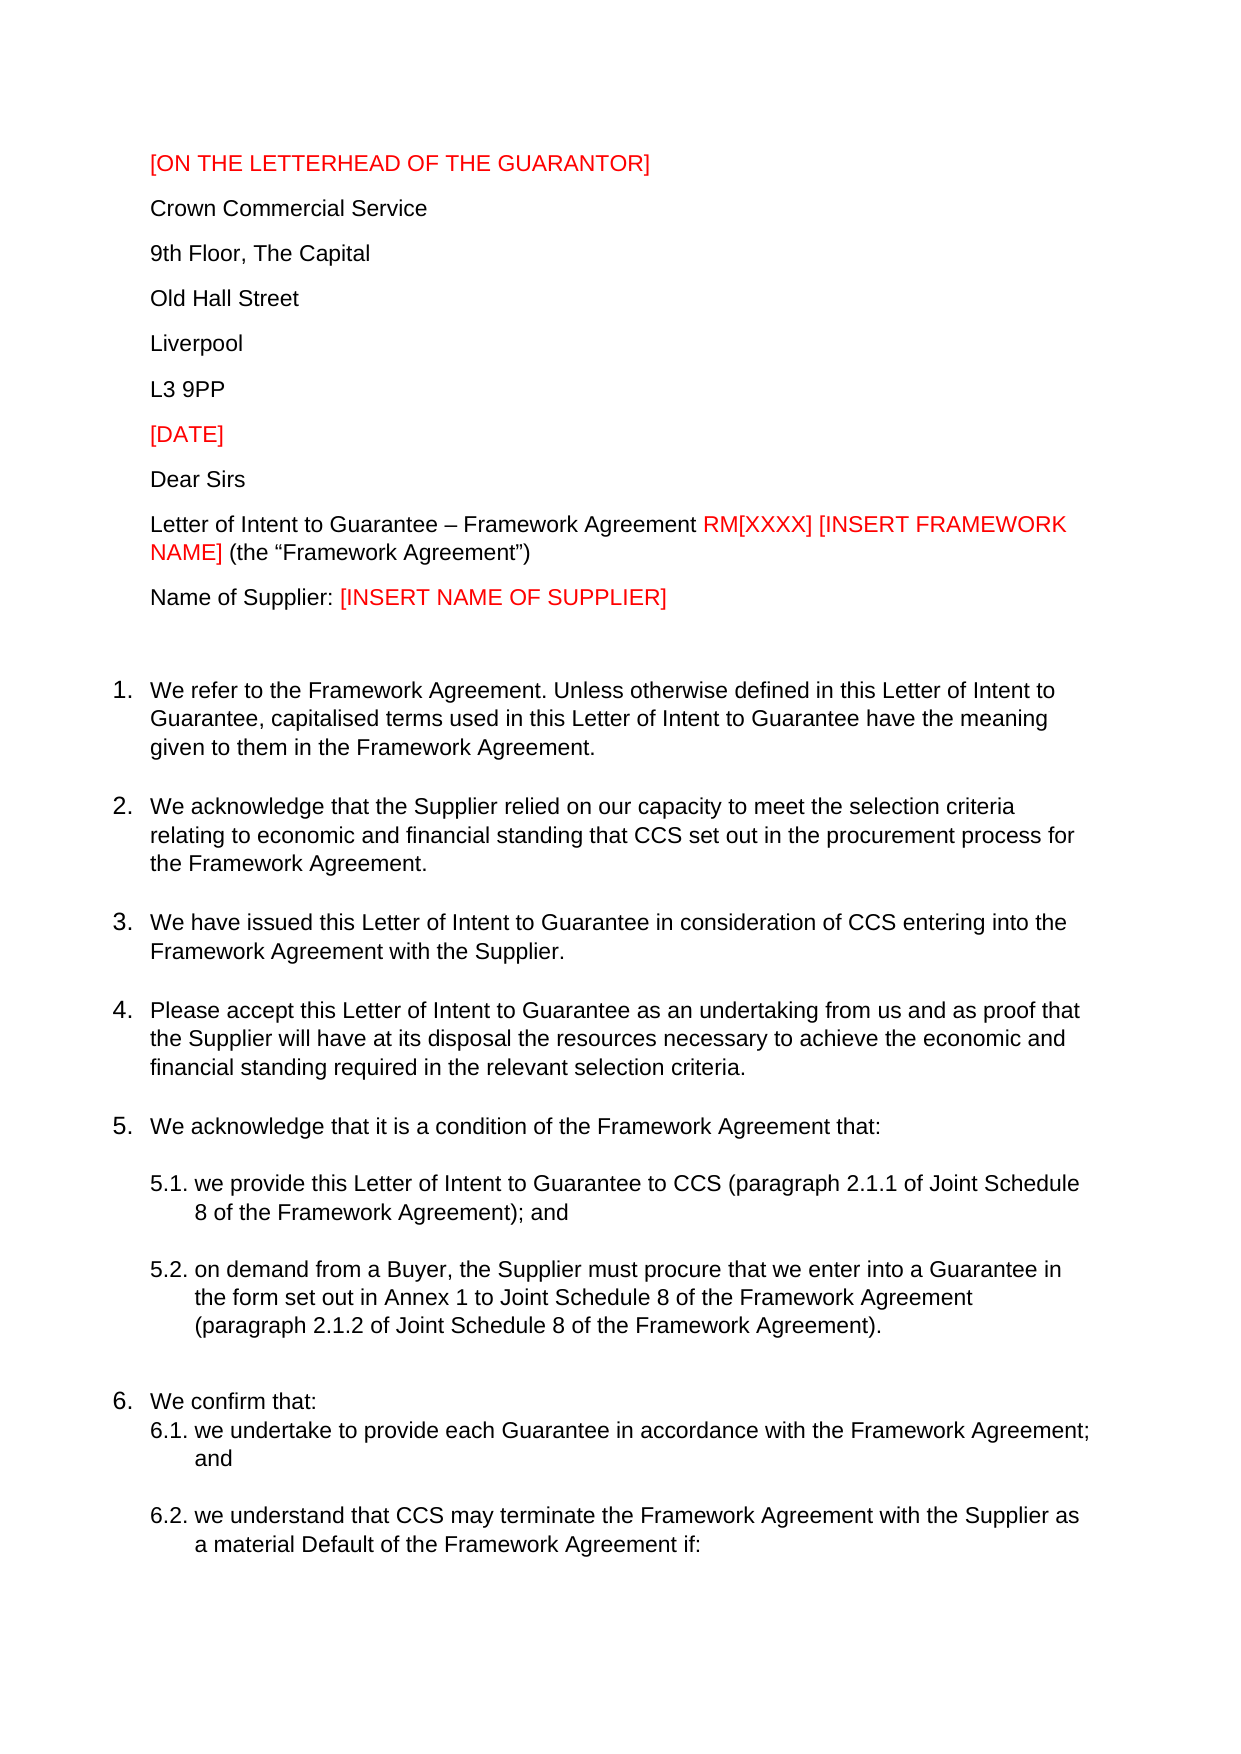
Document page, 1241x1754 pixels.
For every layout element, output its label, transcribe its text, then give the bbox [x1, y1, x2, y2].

list We acknowledge that the Supplier relied on our capacity to meet the selection criteria relating to economic and financial standing that CCS set out in the procurement process for the Framework Agreement. [112, 791, 1090, 876]
list We confirm that: [112, 1386, 1090, 1415]
text Old Hall Street [150, 285, 1090, 312]
text Crown Commercial Service [150, 195, 1090, 221]
list we undertake to provide each Guarantee in accordance with the Framework Agreement; and [150, 1417, 1090, 1472]
text 9th Floor, The Capital [150, 240, 1090, 267]
text Liverpool [150, 330, 1090, 357]
text Dear Sirs [150, 466, 1090, 492]
text [ON THE LETTERHEAD OF THE GUARANTOR] [150, 150, 1090, 176]
text Name of Supplier: [INSERT NAME OF SUPPLIER] [150, 584, 1090, 611]
text L3 9PP [150, 376, 1090, 402]
list Please accept this Letter of Intent to Guarantee as an undertaking from us and as proof that the Supplier will have at its disposal the resources necessary to achieve the economic and financial standing required in the relevant selection criteria. [112, 994, 1090, 1080]
list we provide this Letter of Intent to Guarantee to CCS (paragraph 2.1.1 of Joint Schedule 8 of the Framework Agreement); and [150, 1170, 1090, 1225]
list We have issued this Letter of Intent to Guarantee in consideration of CCS entering into the Framework Agreement with the Supplier. [112, 907, 1090, 964]
text Letter of Intent to Guarantee – Framework Agreement RM[XXXX] [INSERT FRAMEWORK NAME] (the “Framework Agreement”) [150, 511, 1090, 566]
list We refer to the Framework Agreement. Unless otherwise defined in this Letter of Intent to Guarantee, capitalised terms used in this Letter of Intent to Guarantee have the meaning given to them in the Framework Agreement. [112, 674, 1090, 760]
text [DATE] [150, 421, 1090, 447]
list we understand that CCS may terminate the Framework Agreement with the Supplier as a material Default of the Framework Agreement if: [150, 1502, 1090, 1557]
list on demand from a Buyer, the Supplier must procure that we enter into a Guarantee in the form set out in Annex 1 to Joint Schedule 8 of the Framework Agreement (paragraph 2.1.2 of Joint Schedule 8 of the Framework Agreement). [150, 1256, 1090, 1339]
list We acknowledge that it is a condition of the Framework Agreement that: [112, 1111, 1090, 1139]
